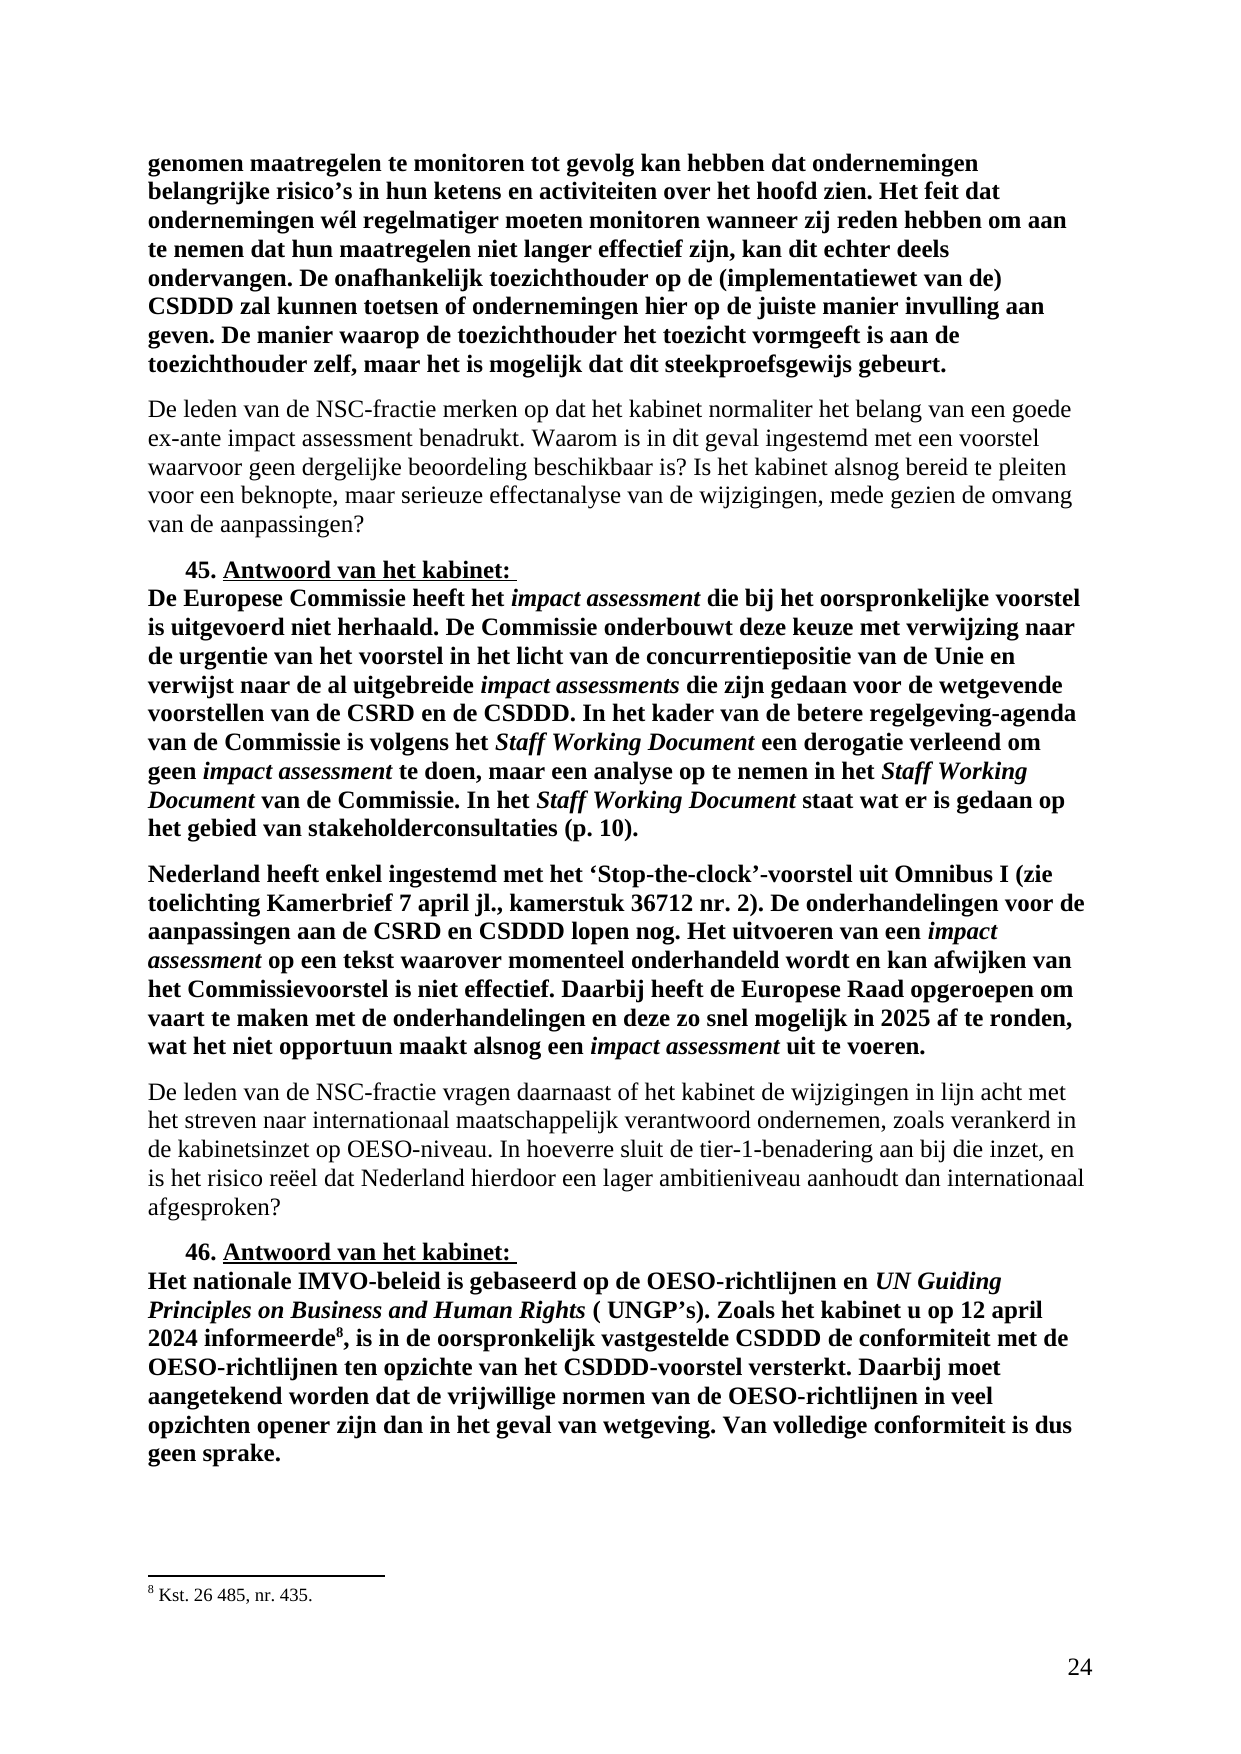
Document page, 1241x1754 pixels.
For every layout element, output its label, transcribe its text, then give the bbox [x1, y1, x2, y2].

text De leden van de NSC-fractie vragen daarnaast of het kabinet de wijzigingen in lijn acht met het streven naar internationaal maatschappelijk verantwoord ondernemen, zoals verankerd in de kabinetsinzet op OESO-niveau. In hoeverre sluit de tier-1-benadering aan bij die inzet, en is het risico reëel dat Nederland hierdoor een lager ambitieniveau aanhoudt dan internationaal afgesproken? [148, 1077, 1092, 1221]
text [148, 148, 1092, 378]
text De Europese Commissie heeft het impact assessment die bij het oorspronkelijke voorstel is uitgevoerd niet herhaald. De Commissie onderbouwt deze keuze met verwijzing naar de urgentie van het voorstel in het licht van de concurrentiepositie van de Unie en verwijst naar de al uitgebreide impact assessments die zijn gedaan voor de wetgevende voorstellen van de CSRD en de CSDDD. In het kader van de betere regelgeving-agenda van de Commissie is volgens het Staff Working Document een derogatie verleend om geen impact assessment te doen, maar een analyse op te nemen in het Staff Working Document van de Commissie. In het Staff Working Document staat wat er is gedaan op het gebied van stakeholderconsultaties (p. 10). [148, 583, 1092, 842]
list Antwoord van het kabinet: [185, 555, 1092, 583]
text Nederland heeft enkel ingestemd met het ‘Stop-the-clock’-voorstel uit Omnibus I (zie toelichting Kamerbrief 7 april jl., kamerstuk 36712 nr. 2). De onderhandelingen voor de aanpassingen aan de CSRD en CSDDD lopen nog. Het uitvoeren van een impact assessment op een tekst waarover momenteel onderhandeld wordt en kan afwijken van het Commissievoorstel is niet effectief. Daarbij heeft de Europese Raad opgeroepen om vaart te maken met de onderhandelingen en deze zo snel mogelijk in 2025 af te ronden, wat het niet opportuun maakt alsnog een impact assessment uit te voeren. [148, 859, 1092, 1060]
list Antwoord van het kabinet: [185, 1237, 1092, 1266]
text De leden van de NSC-fractie merken op dat het kabinet normaliter het belang van een goede ex-ante impact assessment benadrukt. Waarom is in dit geval ingestemd met een voorstel waarvoor geen dergelijke beoordeling beschikbaar is? Is het kabinet alsnog bereid te pleiten voor een beknopte, maar serieuze effectanalyse van de wijzigingen, mede gezien de omvang van de aanpassingen? [148, 394, 1092, 538]
text Het nationale IMVO-beleid is gebaseerd op de OESO-richtlijnen en UN Guiding Principles on Business and Human Rights ( UNGP’s). Zoals het kabinet u op 12 april 2024 informeerde, is in de oorspronkelijk vastgestelde CSDDD de conformiteit met de OESO-richtlijnen ten opzichte van het CSDDD-voorstel versterkt. Daarbij moet aangetekend worden dat de vrijwillige normen van de OESO-richtlijnen in veel opzichten opener zijn dan in het geval van wetgeving. Van volledige conformiteit is dus geen sprake. [148, 1266, 1092, 1467]
